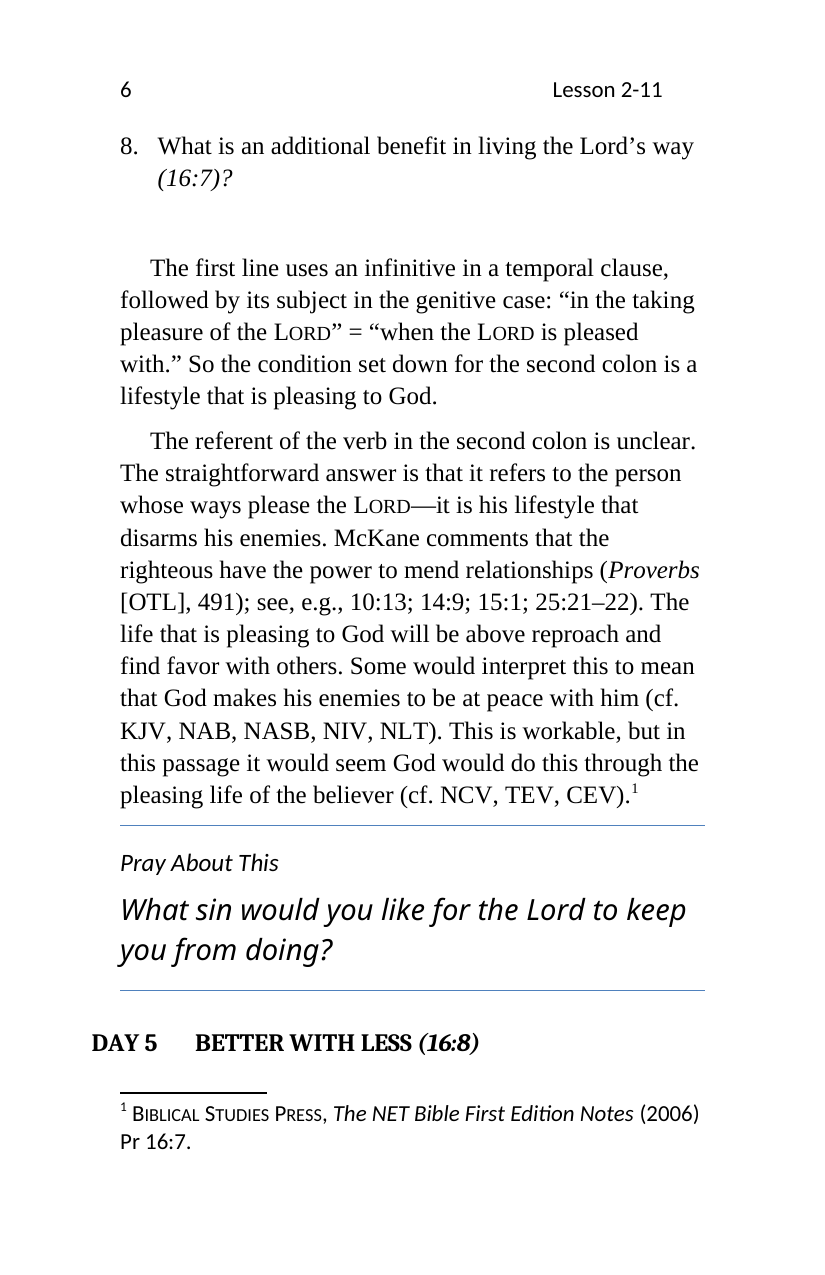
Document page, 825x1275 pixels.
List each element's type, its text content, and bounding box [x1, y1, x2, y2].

text Pray About This [120, 826, 705, 868]
text What sin would you like for the Lord to keep you from doing? [120, 868, 705, 990]
subtitle better with less (16:8) [157, 1028, 705, 1057]
text The first line uses an infinitive in a temporal clause, followed by its subject in the genitive case: “in the taking pleasure of the Lord” = “when the Lord is pleased with.” So the condition set down for the second colon is a lifestyle that is pleasing to God. [120, 253, 705, 410]
list What is an additional benefit in living the Lord’s way (16:7)? [120, 131, 705, 192]
text The referent of the verb in the second colon is unclear. The straightforward answer is that it refers to the person whose ways please the Lord—it is his lifestyle that disarms his enemies. McKane comments that the righteous have the power to mend relationships (Proverbs [OTL], 491); see, e.g., 10:13; 14:9; 15:1; 25:21–22). The life that is pleasing to God will be above reproach and find favor with others. Some would interpret this to mean that God makes his enemies to be at peace with him (cf. KJV, NAB, NASB, NIV, NLT). This is workable, but in this passage it would seem God would do this through the pleasing life of the believer (cf. NCV, TEV, CEV). [120, 426, 705, 809]
